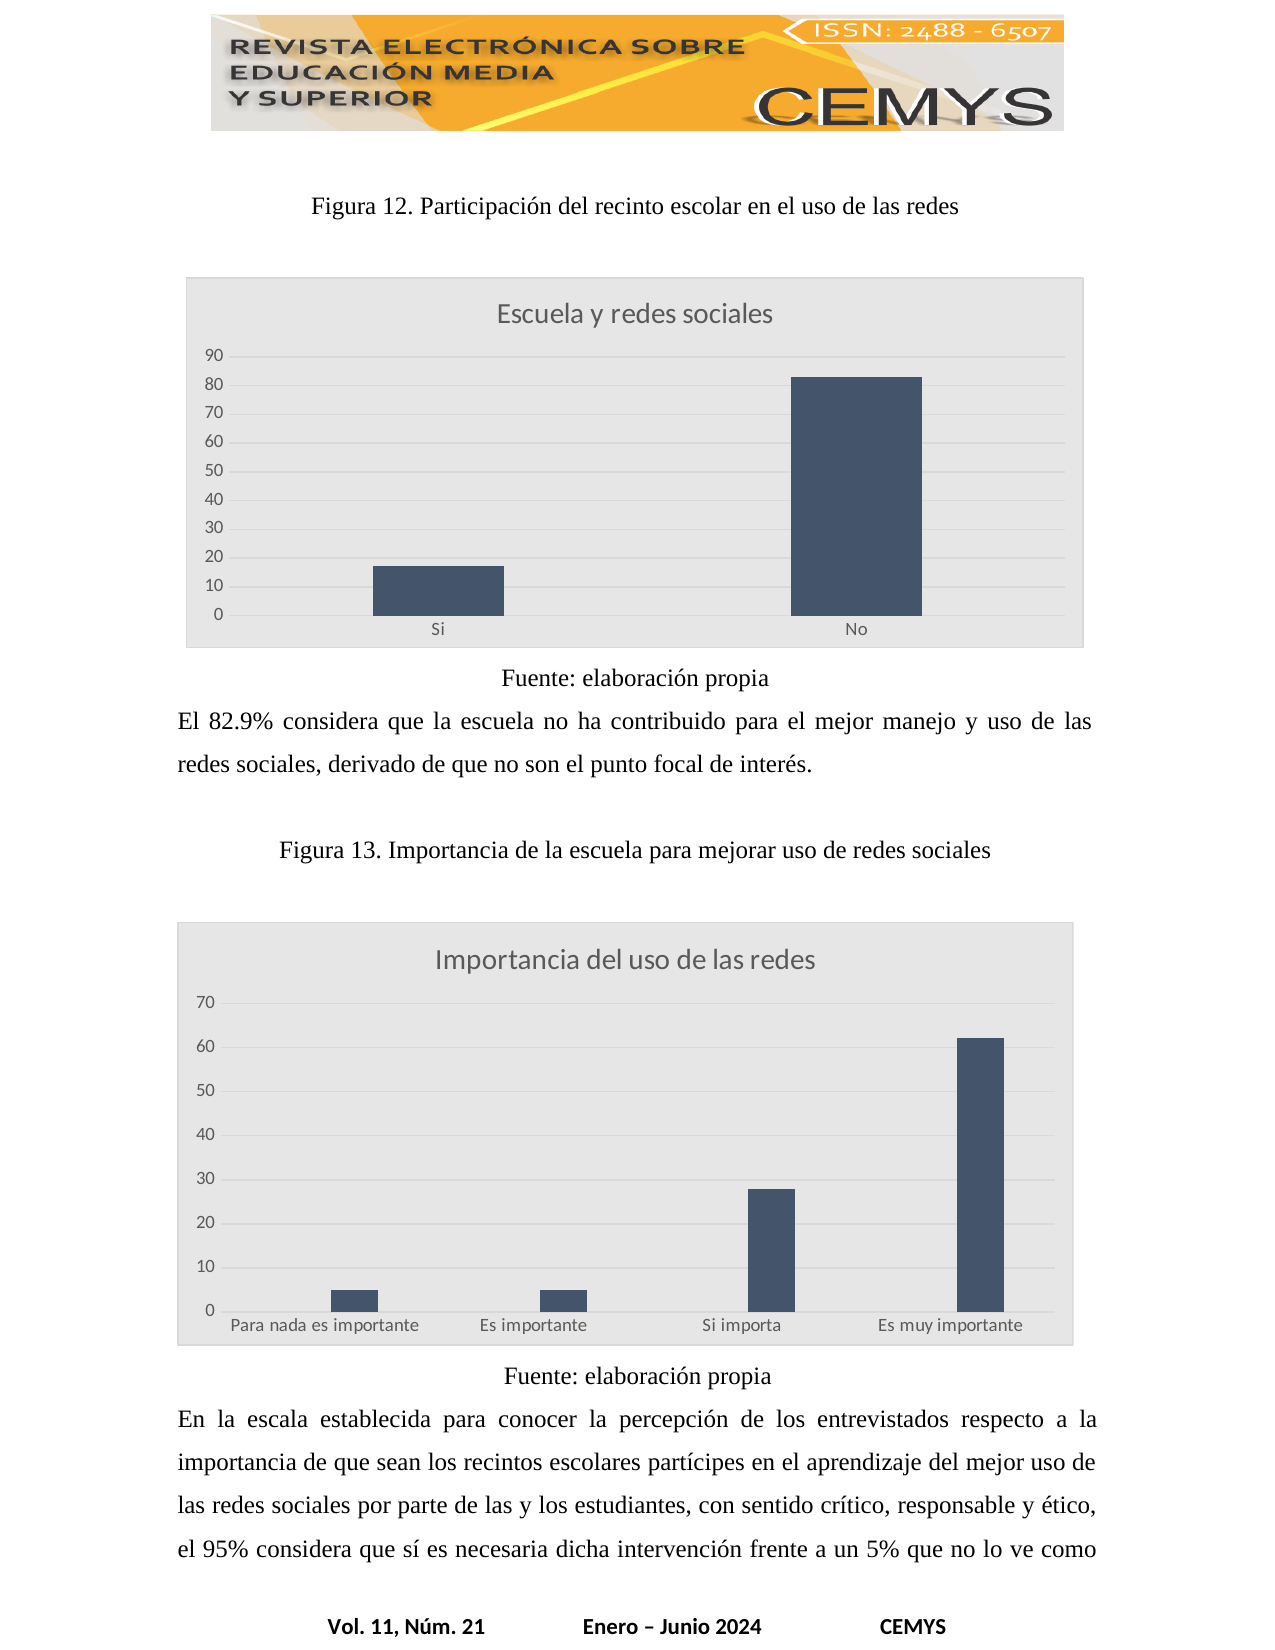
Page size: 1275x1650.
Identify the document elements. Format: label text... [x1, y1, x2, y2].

text Figura 13. Importancia de la escuela para mejorar uso de redes sociales [177, 835, 1093, 864]
text Fuente: elaboración propia [177, 1361, 1098, 1390]
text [177, 1404, 1098, 1562]
text El 82.9% considera que la escuela no ha contribuido para el mejor manejo y uso de las redes sociales, derivado de que no son el punto focal de interés. [177, 706, 1093, 778]
text Figura 12. Participación del recinto escolar en el uso de las redes [177, 191, 1093, 219]
picture [211, 14, 1064, 131]
text Fuente: elaboración propia [177, 663, 1093, 692]
